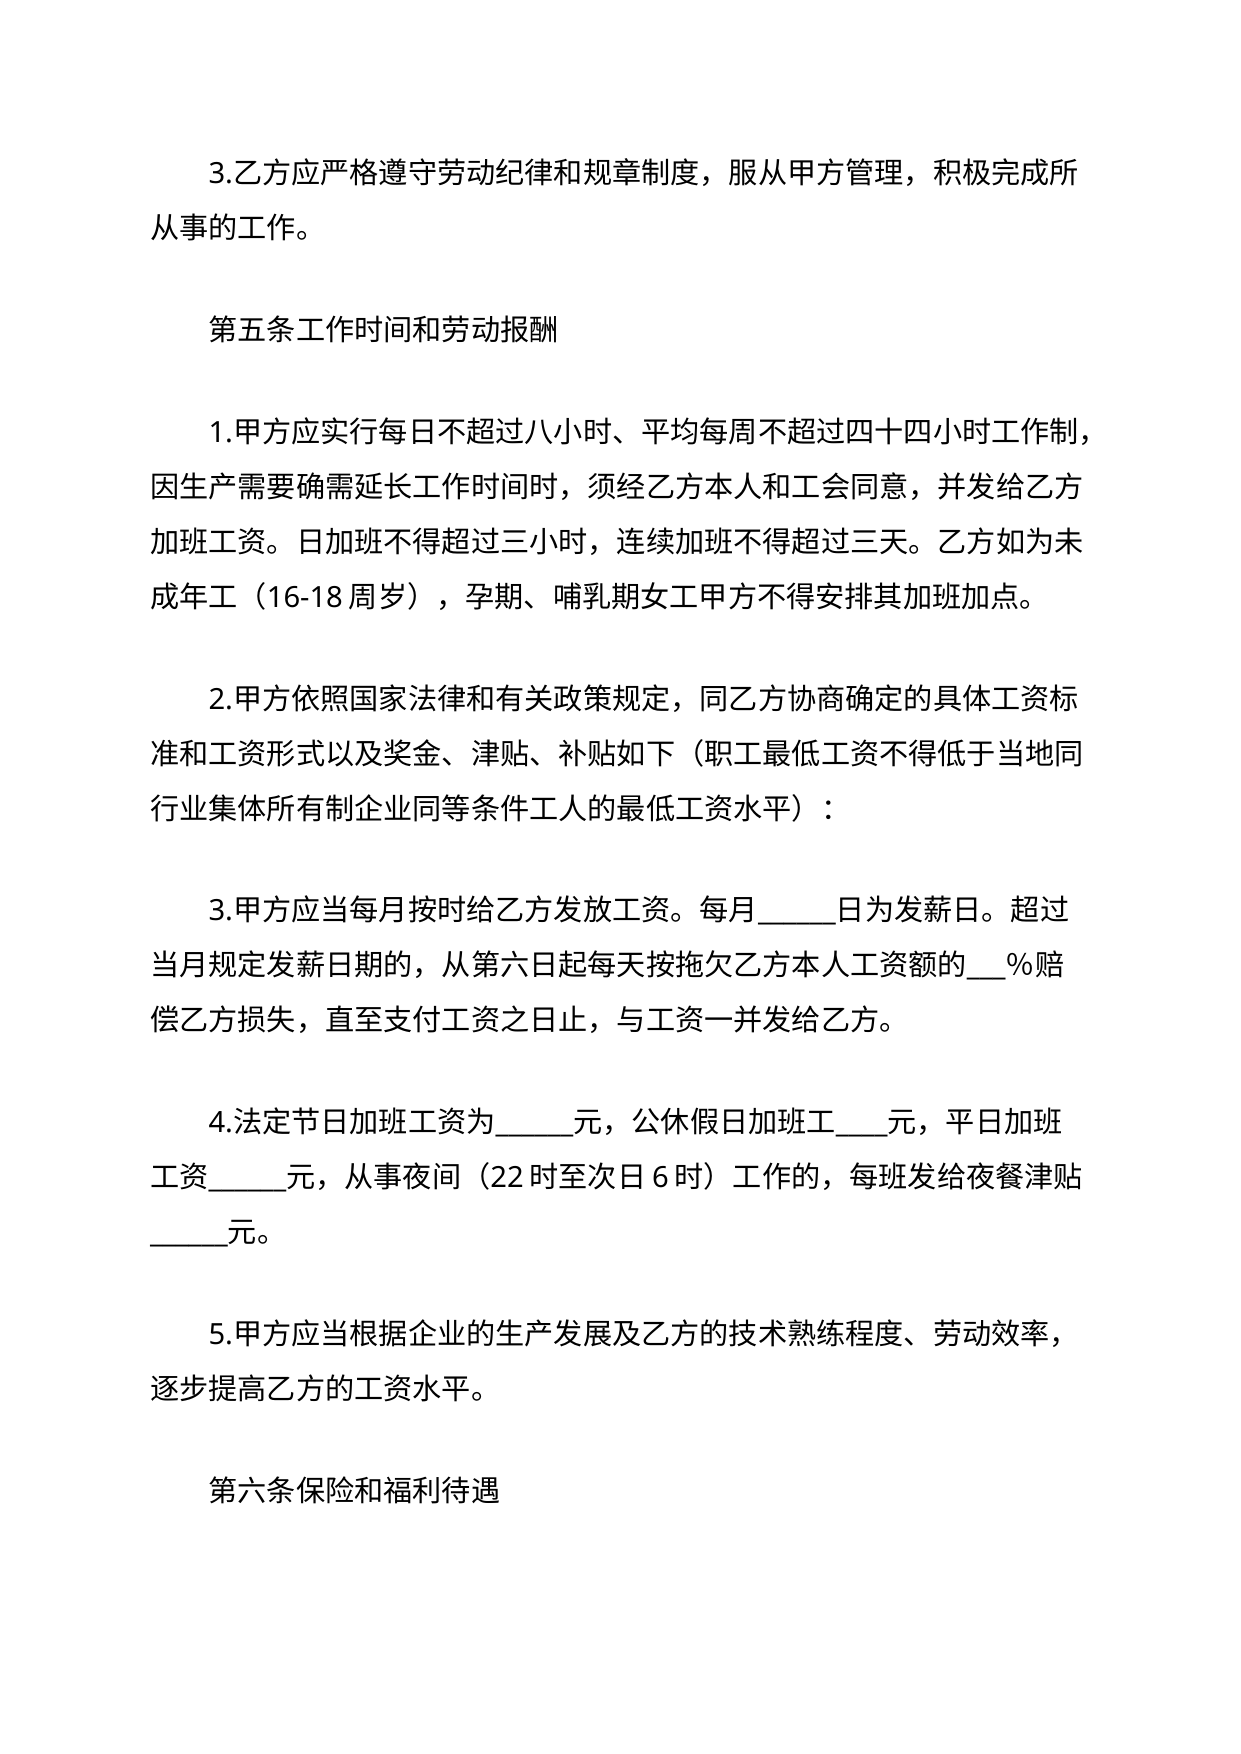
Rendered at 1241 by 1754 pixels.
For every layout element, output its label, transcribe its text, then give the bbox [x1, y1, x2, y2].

text 第六条保险和福利待遇 [150, 1467, 1090, 1510]
text 1.甲方应实行每日不超过八小时、平均每周不超过四十四小时工作制，因生产需要确需延长工作时间时，须经乙方本人和工会同意，并发给乙方加班工资。日加班不得超过三小时，连续加班不得超过三天。乙方如为未成年工（16-18周岁），孕期、哺乳期女工甲方不得安排其加班加点。 [150, 408, 1090, 616]
text 4.法定节日加班工资为______元，公休假日加班工____元，平日加班工资______元，从事夜间（22时至次日6时）工作的，每班发给夜餐津贴______元。 [150, 1099, 1090, 1251]
text 3.甲方应当每月按时给乙方发放工资。每月______日为发薪日。超过当月规定发薪日期的，从第六日起每天按拖欠乙方本人工资额的___％赔偿乙方损失，直至支付工资之日止，与工资一并发给乙方。 [150, 887, 1090, 1039]
text 3.乙方应严格遵守劳动纪律和规章制度，服从甲方管理，积极完成所从事的工作。 [150, 150, 1090, 247]
text 5.甲方应当根据企业的生产发展及乙方的技术熟练程度、劳动效率，逐步提高乙方的工资水平。 [150, 1311, 1090, 1408]
text 第五条工作时间和劳动报酬 [150, 307, 1090, 349]
text 2.甲方依照国家法律和有关政策规定，同乙方协商确定的具体工资标准和工资形式以及奖金、津贴、补贴如下（职工最低工资不得低于当地同行业集体所有制企业同等条件工人的最低工资水平）： [150, 675, 1090, 827]
